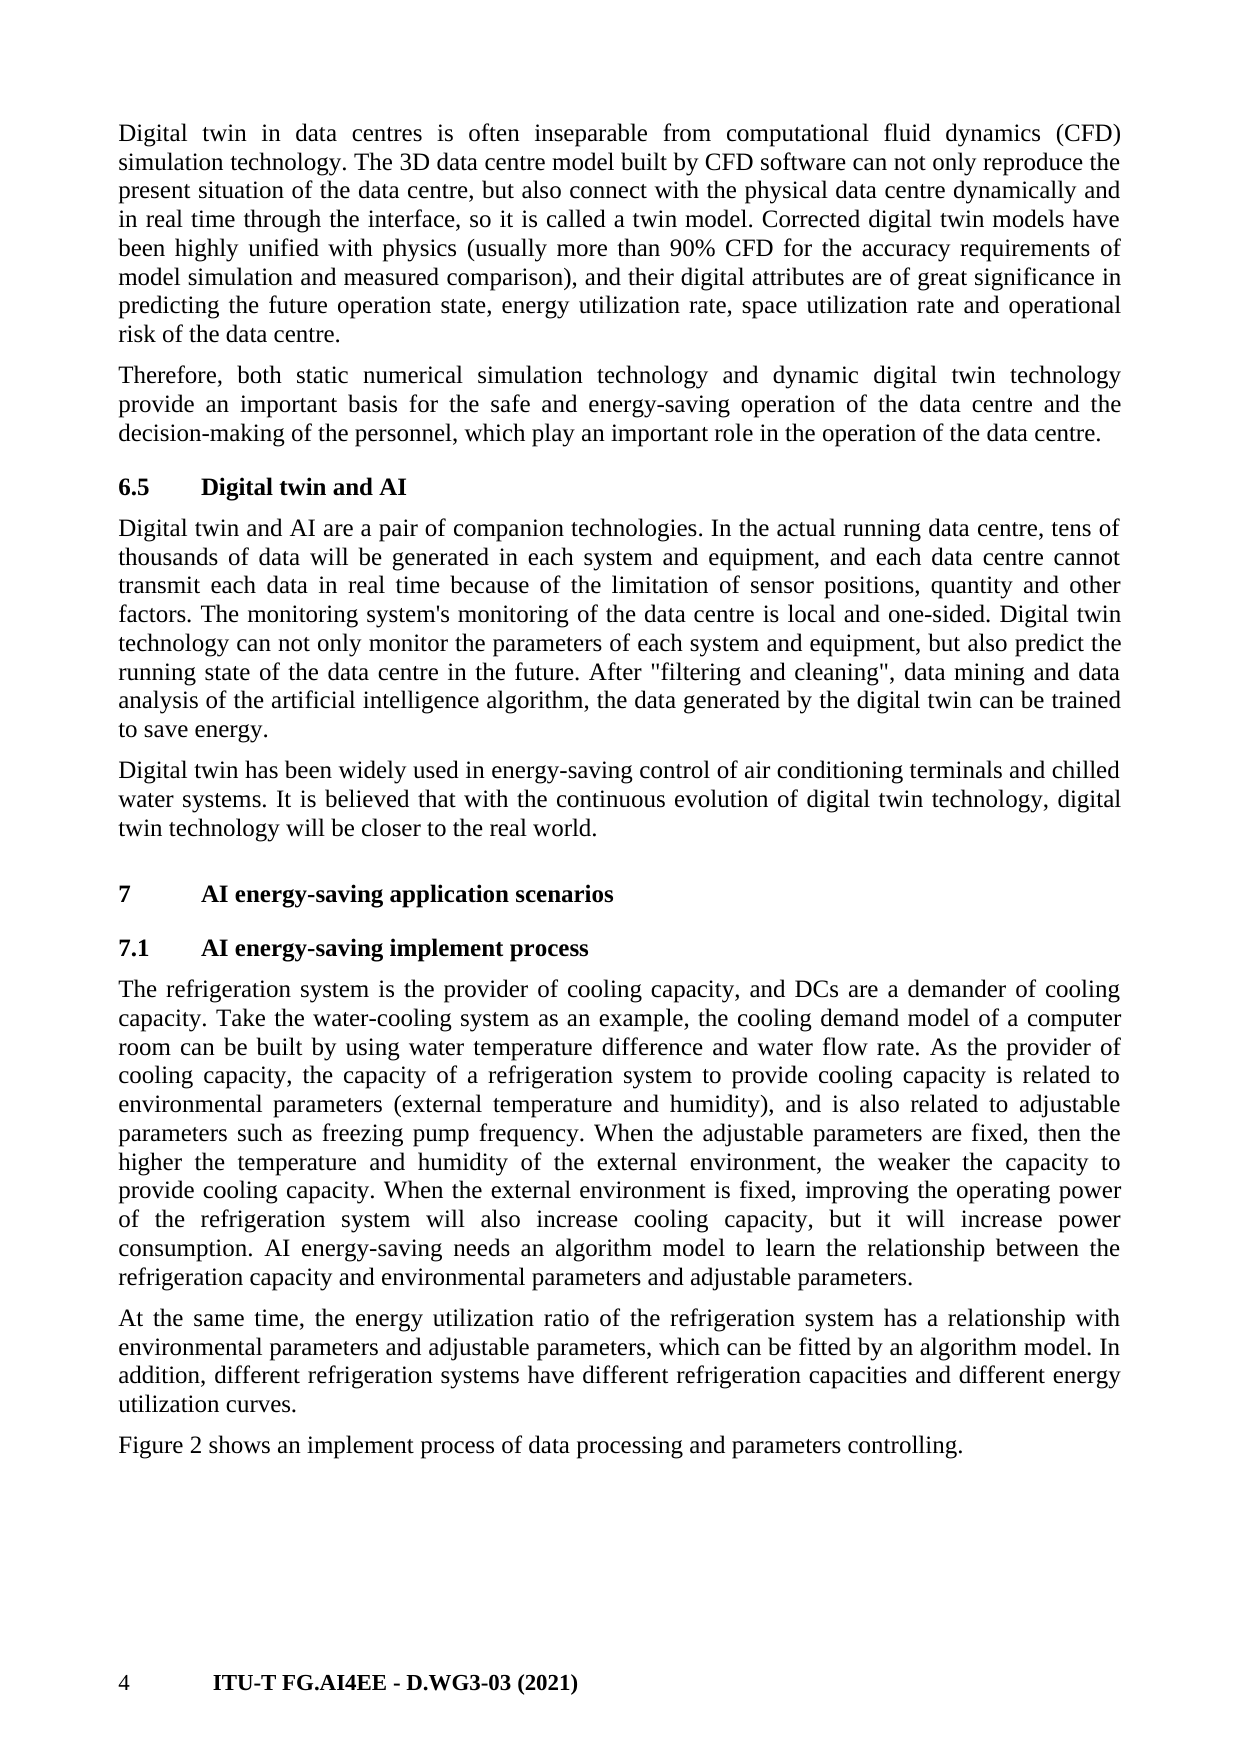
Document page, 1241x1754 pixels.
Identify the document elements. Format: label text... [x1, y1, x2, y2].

text Therefore, both static numerical simulation technology and dynamic digital twin technology provide an important basis for the safe and energy-saving operation of the data centre and the decision-making of the personnel, which play an important role in the operation of the data centre. [118, 361, 1122, 447]
text Digital twin in data centres is often inseparable from computational fluid dynamics (CFD) simulation technology. The 3D data centre model built by CFD software can not only reproduce the present situation of the data centre, but also connect with the physical data centre dynamically and in real time through the interface, so it is called a twin model. Corrected digital twin models have been highly unified with physics (usually more than 90% CFD for the accuracy requirements of model simulation and measured comparison), and their digital attributes are of great significance in predicting the future operation state, energy utilization rate, space utilization rate and operational risk of the data centre. [118, 118, 1122, 348]
text The refrigeration system is the provider of cooling capacity, and DCs are a demander of cooling capacity. Take the water-cooling system as an example, the cooling demand model of a computer room can be built by using water temperature difference and water flow rate. As the provider of cooling capacity, the capacity of a refrigeration system to provide cooling capacity is related to environmental parameters (external temperature and humidity), and is also related to adjustable parameters such as freezing pump frequency. When the adjustable parameters are fixed, then the higher the temperature and humidity of the external environment, the weaker the capacity to provide cooling capacity. When the external environment is fixed, improving the operating power of the refrigeration system will also increase cooling capacity, but it will increase power consumption. AI energy-saving needs an algorithm model to learn the relationship between the refrigeration capacity and environmental parameters and adjustable parameters. [118, 974, 1122, 1291]
subtitle 6.5 Digital twin and AI [118, 472, 1122, 501]
text At the same time, the energy utilization ratio of the refrigeration system has a relationship with environmental parameters and adjustable parameters, which can be fitted by an algorithm model. In addition, different refrigeration systems have different refrigeration capacities and different energy utilization curves. [118, 1303, 1122, 1418]
text Digital twin has been widely used in energy-saving control of air conditioning terminals and chilled water systems. It is believed that with the continuous evolution of digital twin technology, digital twin technology will be closer to the real world. [118, 756, 1122, 842]
subtitle 7.1 AI energy-saving implement process [118, 933, 1122, 962]
text Digital twin and AI are a pair of companion technologies. In the actual running data centre, tens of thousands of data will be generated in each system and equipment, and each data centre cannot transmit each data in real time because of the limitation of sensor positions, quantity and other factors. The monitoring system's monitoring of the data centre is local and one-sided. Digital twin technology can not only monitor the parameters of each system and equipment, but also predict the running state of the data centre in the future. After "filtering and cleaning", data mining and data analysis of the artificial intelligence algorithm, the data generated by the digital twin can be trained to save energy. [118, 513, 1122, 743]
subtitle 7 AI energy-saving application scenarios [118, 879, 1122, 908]
text Figure 2 shows an implement process of data processing and parameters controlling. [118, 1431, 1122, 1459]
